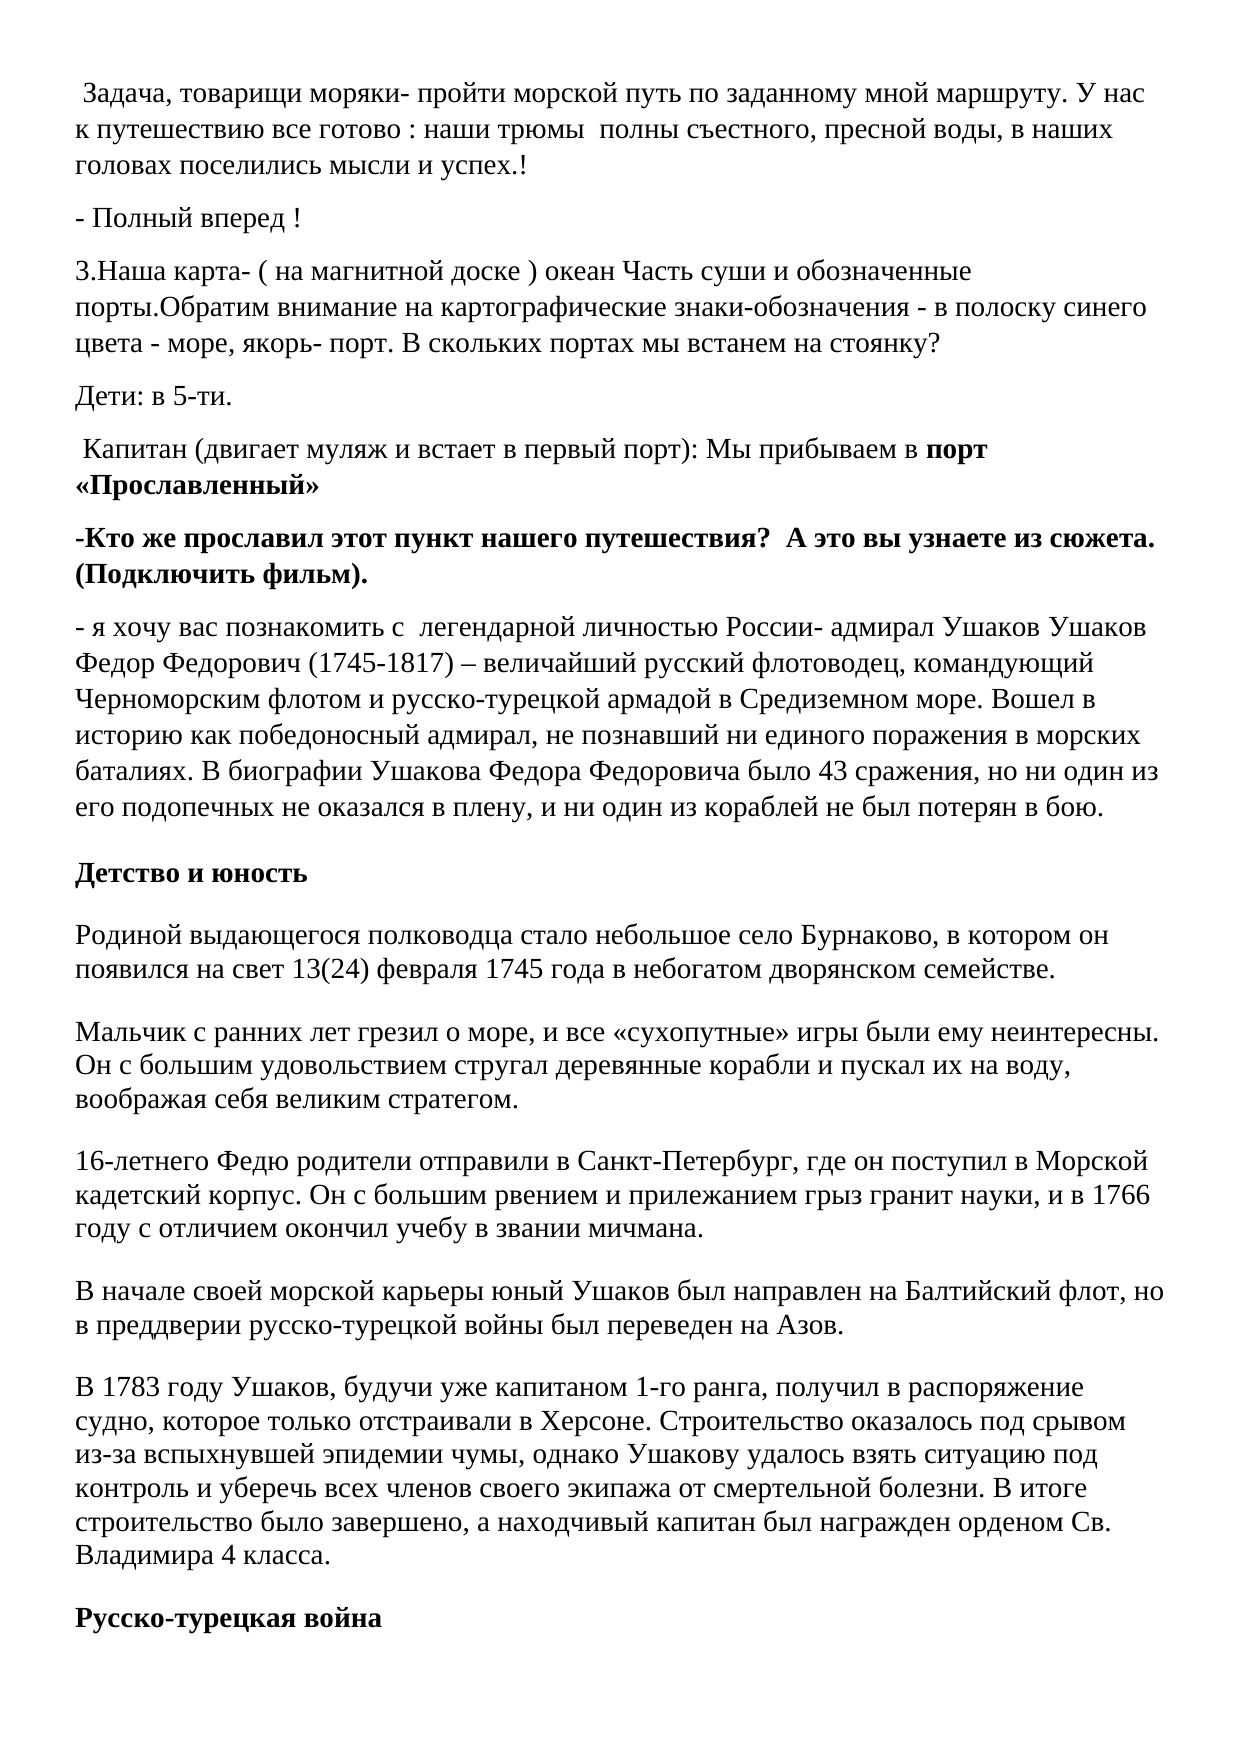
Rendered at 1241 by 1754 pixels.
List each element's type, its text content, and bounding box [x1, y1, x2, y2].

text Дети: в 5-ти. [75, 378, 1165, 412]
text 16-летнего Федю родители отправили в Санкт-Петербург, где он поступил в Морской кадетский корпус. Он с большим рвением и прилежанием грыз гранит науки, и в 1766 году с отличием окончил учебу в звании мичмана. [75, 1143, 1165, 1244]
text Мальчик с ранних лет грезил о море, и все «сухопутные» игры были ему неинтересны. Он с большим удовольствием стругал деревянные корабли и пускал их на воду, воображая себя великим стратегом. [75, 1014, 1165, 1114]
text Задача, товарищи моряки- пройти морской путь по заданному мной маршруту. У нас к путешествию все готово : наши трюмы полны съестного, пресной воды, в наших головах поселились мысли и успех.! [75, 75, 1165, 181]
text - Полный вперед ! [75, 200, 1165, 234]
text -Кто же прославил этот пункт нашего путешествия? А это вы узнаете из сюжета. (Подключить фильм). [75, 520, 1165, 589]
text - я хочу вас познакомить с легендарной личностью России- адмирал Ушаков Ушаков Федор Федорович (1745-1817) – величайший русский флотоводец, командующий Черноморским флотом и русско-турецкой армадой в Средиземном море. Вошел в историю как победоносный адмирал, не познавший ни единого поражения в морских баталиях. В биографии Ушакова Федора Федоровича было 43 сражения, но ни один из его подопечных не оказался в плену, и ни один из кораблей не был потерян в бою. [75, 609, 1165, 823]
text Родиной выдающегося полководца стало небольшое село Бурнаково, в котором он появился на свет 13(24) февраля 1745 года в небогатом дворянском семействе. [75, 917, 1165, 984]
text Детство и юность [75, 855, 1165, 888]
text Капитан (двигает муляж и встает в первый порт): Мы прибываем в порт «Прославленный» [75, 431, 1165, 501]
text 3.Наша карта- ( на магнитной доске ) океан Часть суши и обозначенные порты.Обратим внимание на картографические знаки-обозначения - в полоску синего цвета - море, якорь- порт. В скольких портах мы встанем на стоянку? [75, 253, 1165, 359]
text В начале своей морской карьеры юный Ушаков был направлен на Балтийский флот, но в преддверии русско-турецкой войны был переведен на Азов. [75, 1273, 1165, 1340]
text В 1783 году Ушаков, будучи уже капитаном 1-го ранга, получил в распоряжение судно, которое только отстраивали в Херсоне. Строительство оказалось под срывом из-за вспыхнувшей эпидемии чумы, однако Ушакову удалось взять ситуацию под контроль и уберечь всех членов своего экипажа от смертельной болезни. В итоге строительство было завершено, а находчивый капитан был награжден орденом Св. Владимира 4 класса. [75, 1369, 1165, 1571]
text Русско-турецкая война [75, 1600, 1165, 1633]
